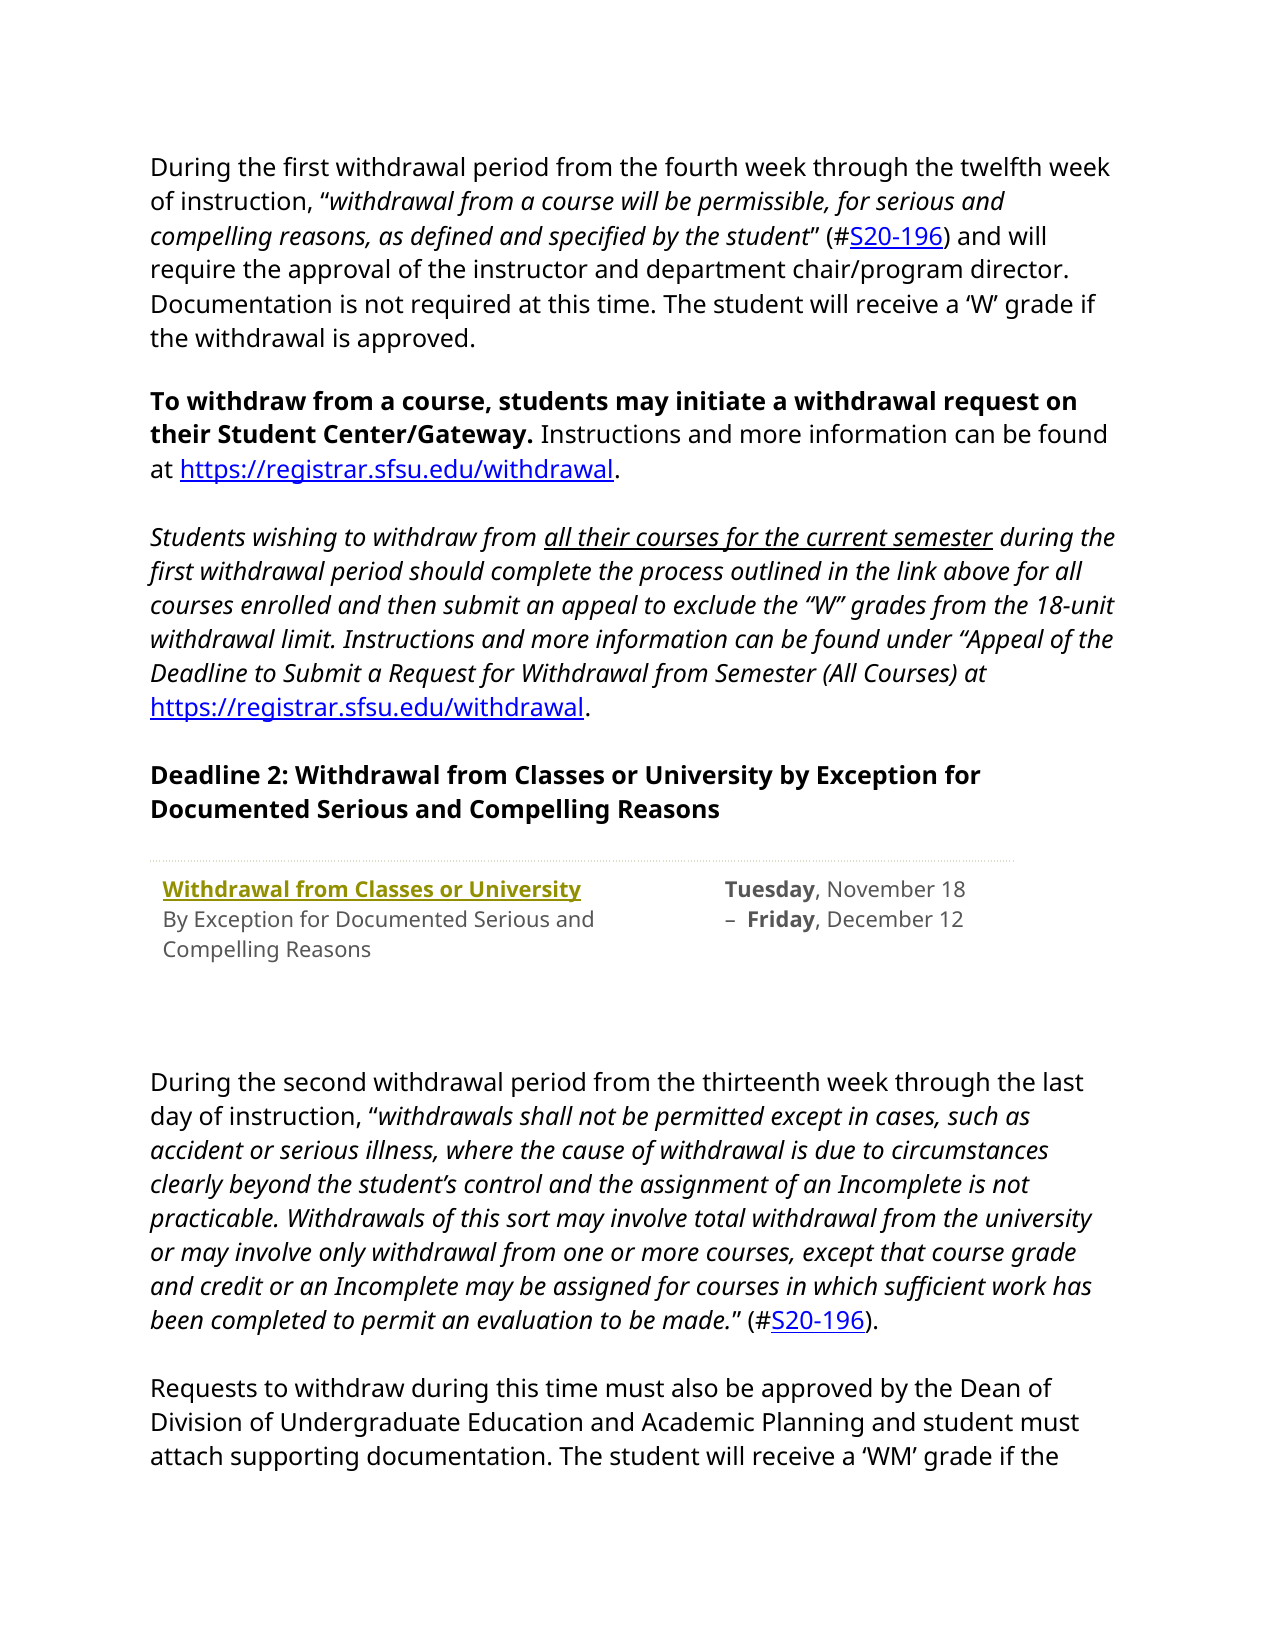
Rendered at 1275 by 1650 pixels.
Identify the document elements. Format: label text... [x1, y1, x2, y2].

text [150, 1371, 1125, 1473]
table_header Tuesday, November 18 – Friday, December 12 [712, 860, 1014, 992]
text Deadline 2: Withdrawal from Classes or University by Exception for Documented Serious and Compelling Reasons [150, 758, 1125, 826]
text During the second withdrawal period from the thirteenth week through the last day of instruction, “withdrawals shall not be permitted except in cases, such as accident or serious illness, where the cause of withdrawal is due to circumstances clearly beyond the student’s control and the assignment of an Incomplete is not practicable. Withdrawals of this sort may involve total withdrawal from the university or may involve only withdrawal from one or more courses, except that course grade and credit or an Incomplete may be assigned for courses in which sufficient work has been completed to permit an evaluation to be made.” (#S20-196). [150, 1064, 1125, 1337]
text To withdraw from a course, students may initiate a withdrawal request on their Student Center/Gateway. Instructions and more information can be found at https://registrar.sfsu.edu/withdrawal. [150, 383, 1125, 485]
table_header Withdrawal from Classes or University By Exception for Documented Serious and Compelling Reasons [150, 860, 712, 992]
text Students wishing to withdraw from all their courses for the current semester during the first withdrawal period should complete the process outlined in the link above for all courses enrolled and then submit an appeal to exclude the “W” grades from the 18-unit withdrawal limit. Instructions and more information can be found under “Appeal of the Deadline to Submit a Request for Withdrawal from Semester (All Courses) at https://registrar.sfsu.edu/withdrawal. [150, 519, 1125, 724]
text During the first withdrawal period from the fourth week through the twelfth week of instruction, “withdrawal from a course will be permissible, for serious and compelling reasons, as defined and specified by the student” (#S20-196) and will require the approval of the instructor and department chair/program director. Documentation is not required at this time. The student will receive a ‘W’ grade if the withdrawal is approved. [150, 150, 1125, 354]
